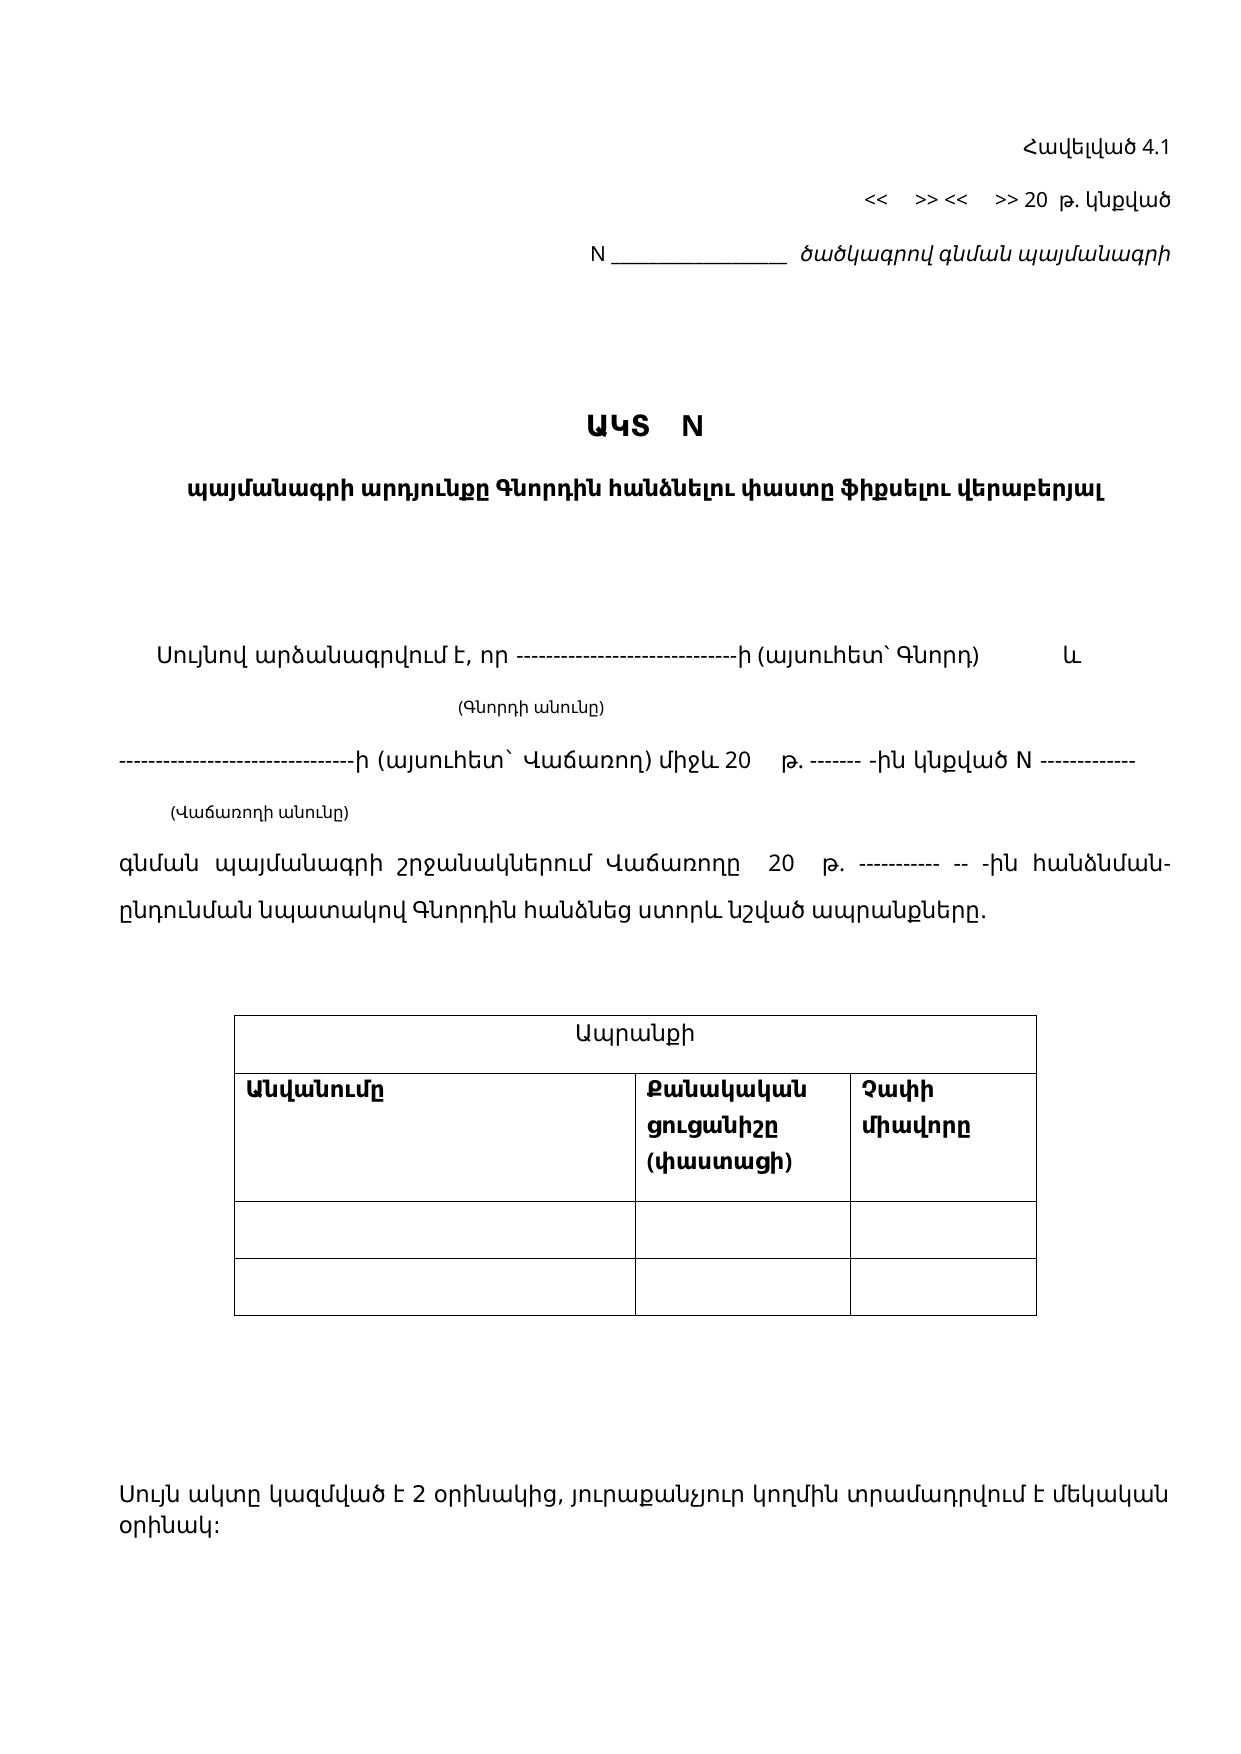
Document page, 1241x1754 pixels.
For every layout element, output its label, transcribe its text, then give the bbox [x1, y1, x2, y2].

text ԱԿՏ N [118, 406, 1171, 445]
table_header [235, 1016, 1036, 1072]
text Սույնով արձանագրվում է, որ ------------------------------ի (այսուհետ` Գնորդ) և [62, 639, 1171, 670]
text պայմանագրի արդյունքը Գնորդին հանձնելու փաստը ֆիքսելու վերաբերյալ [118, 472, 1171, 503]
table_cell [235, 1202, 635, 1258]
text Հավելված 4.1 [118, 132, 1171, 160]
text N ___________________ ծածկագրով գնման պայմանագրի [104, 239, 1171, 267]
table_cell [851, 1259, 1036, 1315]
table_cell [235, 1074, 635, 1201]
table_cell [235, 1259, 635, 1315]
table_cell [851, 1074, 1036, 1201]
text << >> << >> 20 թ. կնքված [118, 185, 1171, 214]
text --------------------------------ի (այսուհետ` Վաճառող) միջև 20 թ. ------- -ին կնքված N ------------- [118, 744, 1209, 775]
text գնման պայմանագրի շրջանակներում Վաճառողը 20 թ. ----------- -- -ին հանձնման-ընդունման նպատակով Գնորդին հանձնեց ստորև նշված ապրանքները. [118, 847, 1171, 925]
text Սույն ակտը կազմված է 2 օրինակից, յուրաքանչյուր կողմին տրամադրվում է մեկական օրինակ: [118, 1481, 1171, 1538]
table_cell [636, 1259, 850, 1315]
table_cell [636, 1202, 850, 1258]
text (Գնորդի անունը) [118, 695, 1209, 718]
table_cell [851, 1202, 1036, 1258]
text (Վաճառողի անունը) [118, 800, 1171, 823]
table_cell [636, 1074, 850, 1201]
